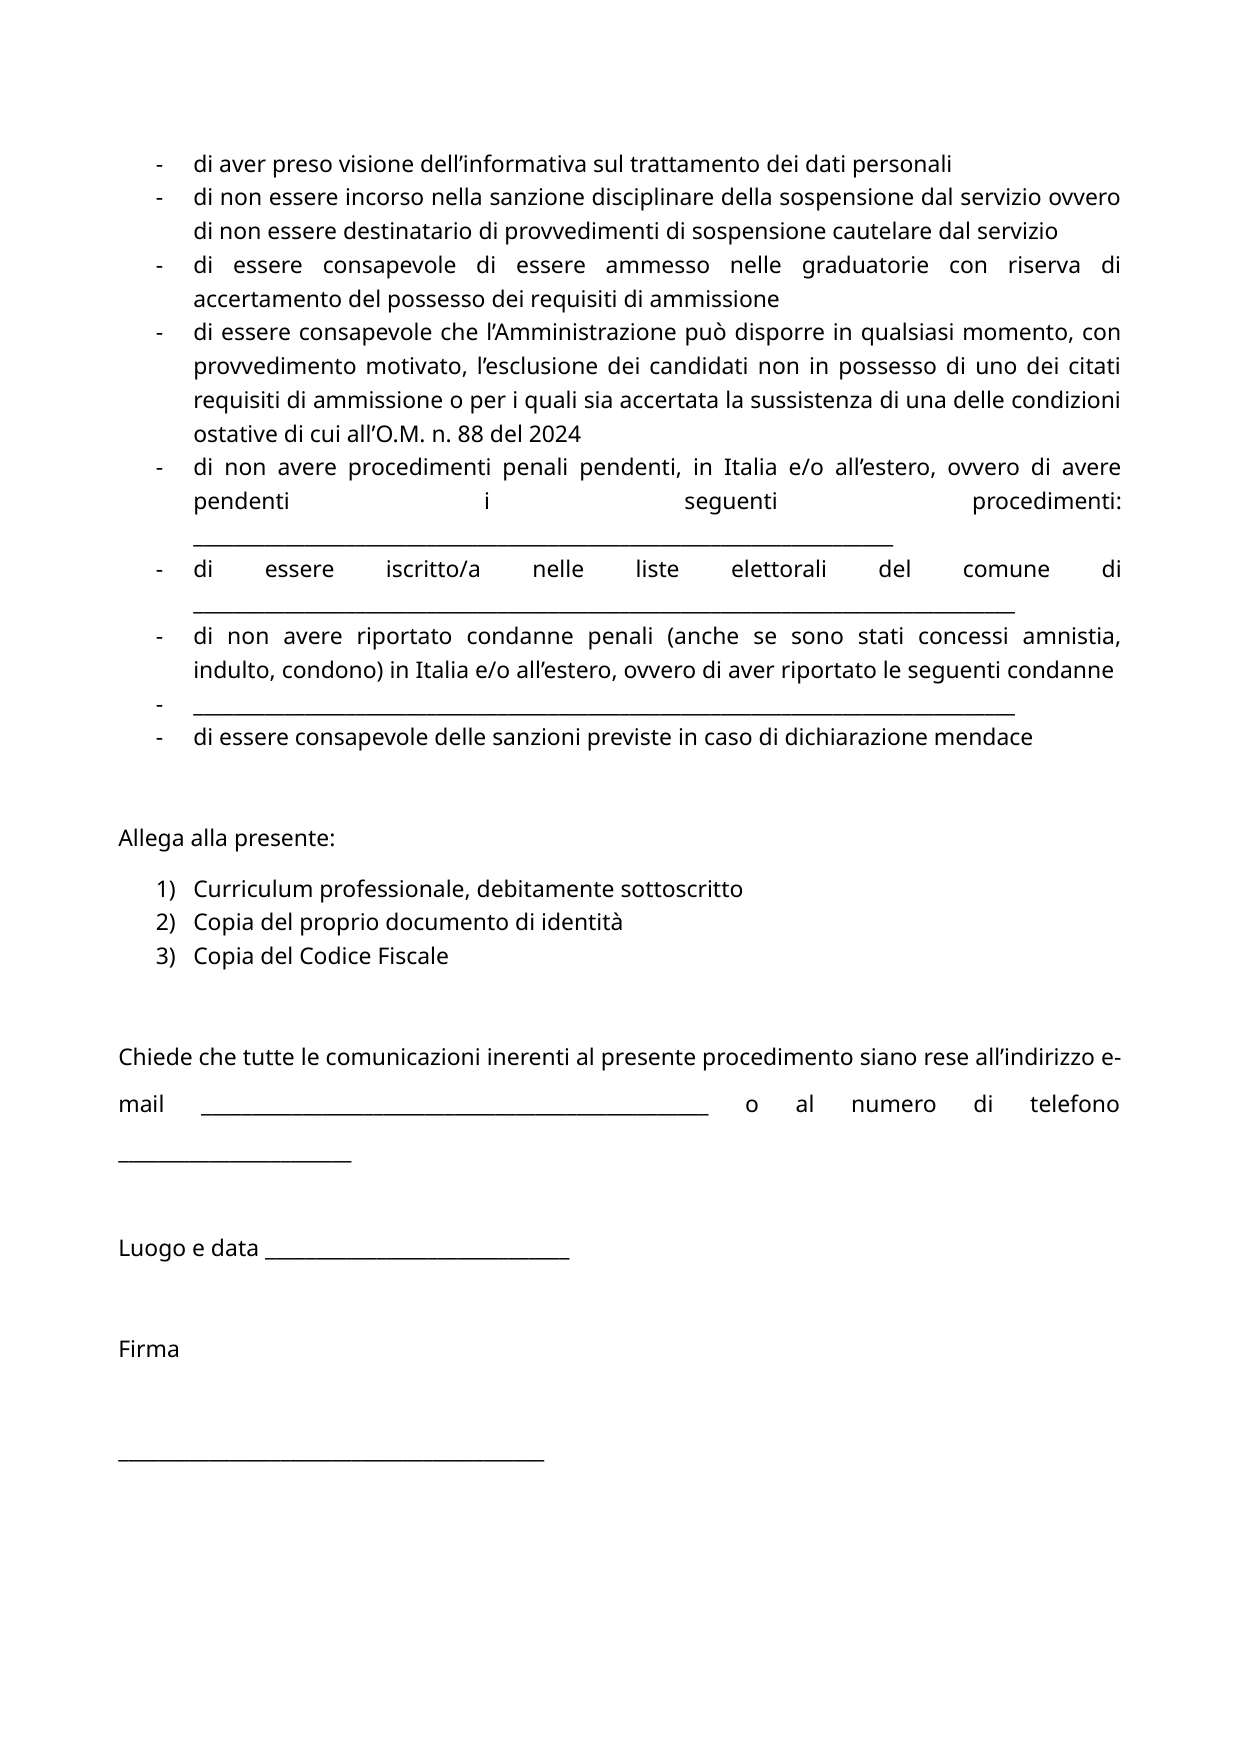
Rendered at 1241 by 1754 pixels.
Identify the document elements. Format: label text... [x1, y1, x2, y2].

list di non avere procedimenti penali pendenti, in Italia e/o all’estero, ovvero di avere pendenti i seguenti procedimenti: _____________________________________________________________________ [156, 451, 1122, 550]
list Copia del Codice Fiscale [156, 940, 1122, 971]
text Luogo e data ______________________________ [118, 1232, 1122, 1263]
list di non avere riportato condanne penali (anche se sono stati concessi amnistia, indulto, condono) in Italia e/o all’estero, ovvero di aver riportato le seguenti condanne [156, 620, 1122, 685]
list Copia del proprio documento di identità [156, 906, 1122, 938]
text Chiede che tutte le comunicazioni inerenti al presente procedimento siano rese all’indirizzo e-mail __________________________________________________ o al numero di telefono _______________________ [118, 1041, 1122, 1166]
text Firma [118, 1333, 1122, 1364]
list _________________________________________________________________________________ [156, 688, 1122, 719]
list di essere iscritto/a nelle liste elettorali del comune di _________________________________________________________________________________ [156, 553, 1122, 618]
list di aver preso visione dell’informativa sul trattamento dei dati personali [156, 148, 1122, 179]
list di non essere incorso nella sanzione disciplinare della sospensione dal servizio ovvero di non essere destinatario di provvedimenti di sospensione cautelare dal servizio [156, 181, 1122, 246]
list di essere consapevole di essere ammesso nelle graduatorie con riserva di accertamento del possesso dei requisiti di ammissione [156, 249, 1122, 314]
list di essere consapevole che l’Amministrazione può disporre in qualsiasi momento, con provvedimento motivato, l’esclusione dei candidati non in possesso di uno dei citati requisiti di ammissione o per i quali sia accertata la sussistenza di una delle condizioni ostative di cui all’O.M. n. 88 del 2024 [156, 316, 1122, 449]
list di essere consapevole delle sanzioni previste in caso di dichiarazione mendace [156, 721, 1122, 753]
text Allega alla presente: [118, 822, 1122, 853]
text __________________________________________ [118, 1434, 1122, 1465]
list Curriculum professionale, debitamente sottoscritto [156, 873, 1122, 904]
